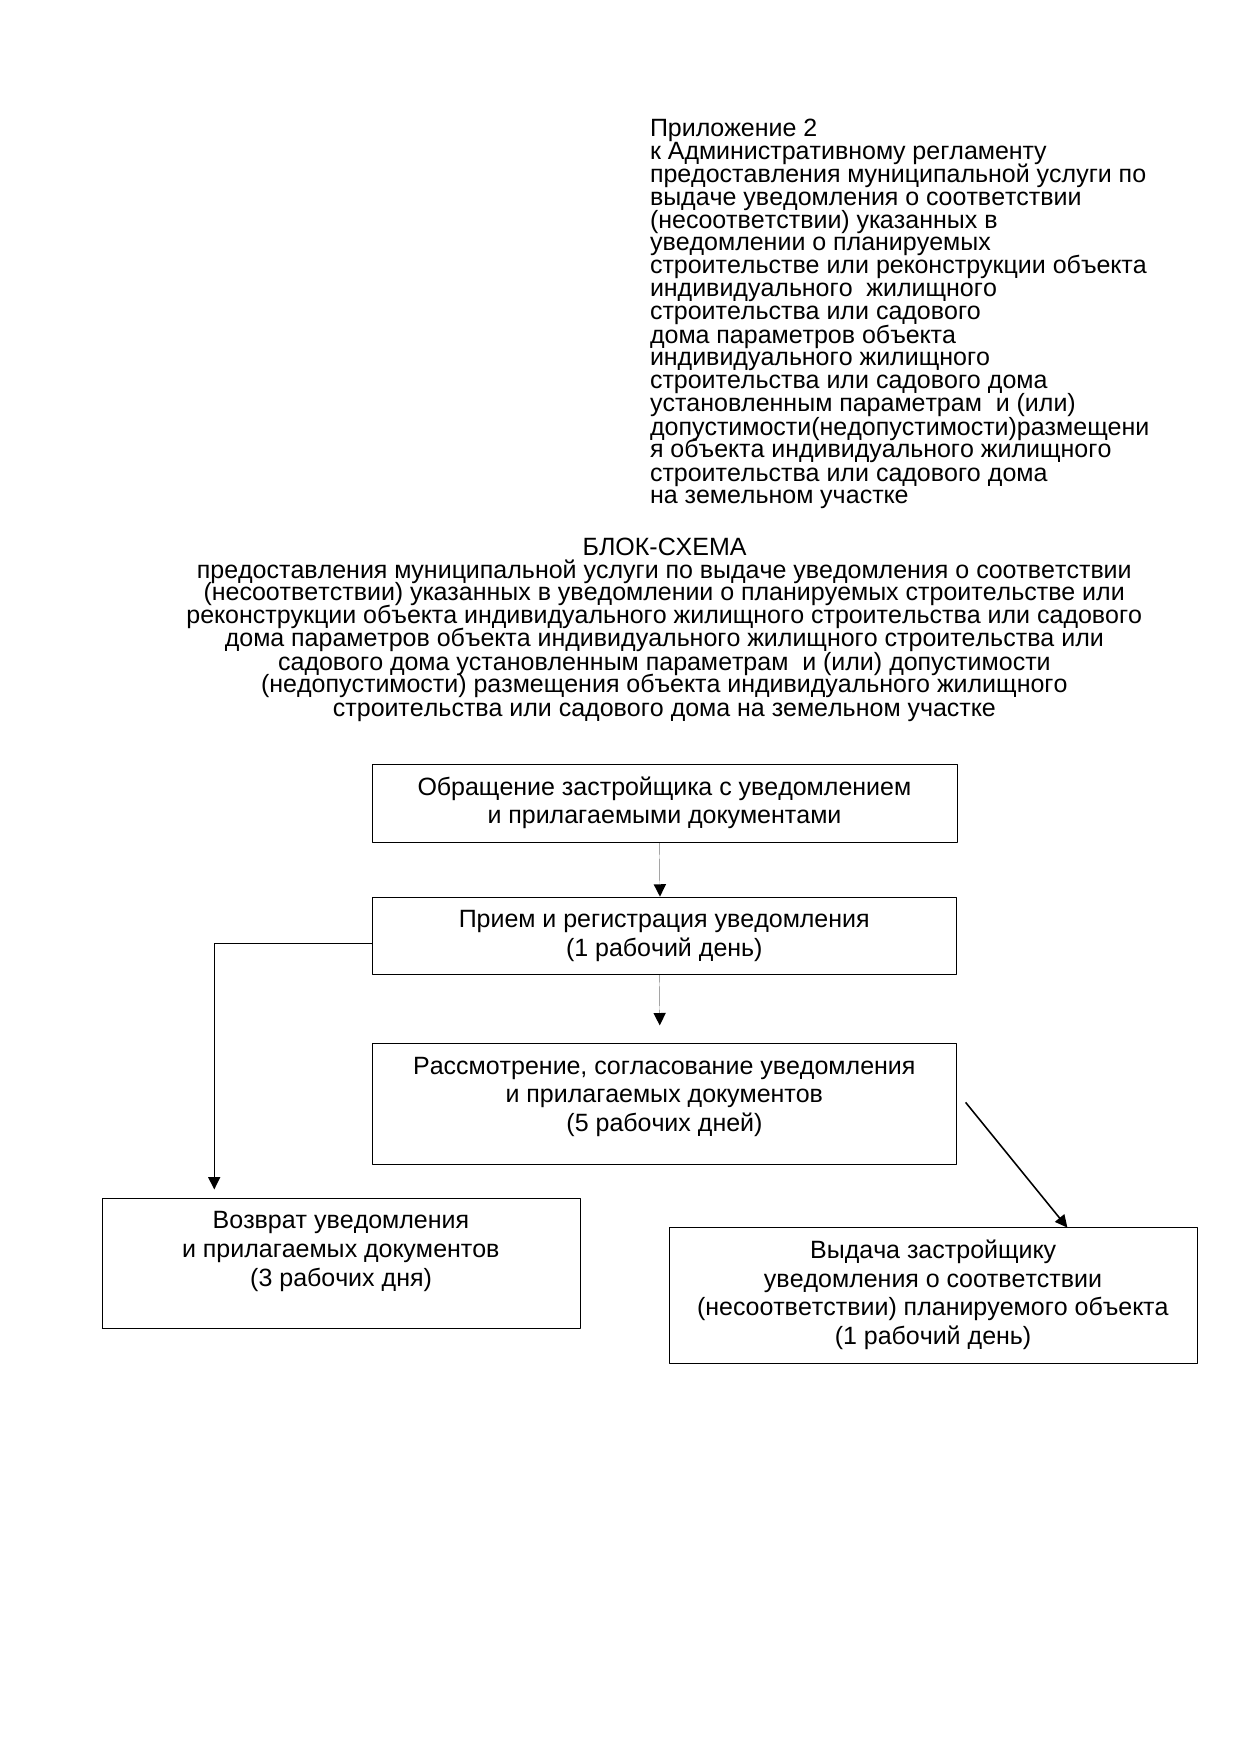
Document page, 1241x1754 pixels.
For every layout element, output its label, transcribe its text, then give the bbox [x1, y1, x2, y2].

text строительства или садового дома [650, 463, 1152, 486]
text (несоответствии) указанных в уведомлении о планируемых строительстве или реконструкции объекта индивидуального жилищного строительства или садового [650, 210, 1152, 325]
list Приложение 2 [650, 118, 1152, 141]
text выдаче уведомления о соответствии [650, 187, 1152, 210]
text на земельном участке [650, 486, 1152, 508]
text предоставления муниципальной услуги по [650, 164, 1152, 187]
text дома параметров объекта индивидуального жилищного строительства или садового дома установленным параметрам и (или) [650, 325, 1152, 417]
text допустимости(недопустимости)размещения объекта индивидуального жилищного [650, 417, 1152, 463]
text к Административному регламенту [650, 141, 1152, 164]
text БЛОК-СХЕМА [177, 537, 1152, 560]
text предоставления муниципальной услуги по выдаче уведомления о соответствии (несоответствии) указанных в уведомлении о планируемых строительстве или реконструкции объекта индивидуального жилищного строительства или садового дома параметров объекта индивидуального жилищного строительства или садового дома установленным параметрам и (или) допустимости (недопустимости) размещения объекта индивидуального жилищного строительства или садового дома на земельном участке [177, 560, 1152, 721]
